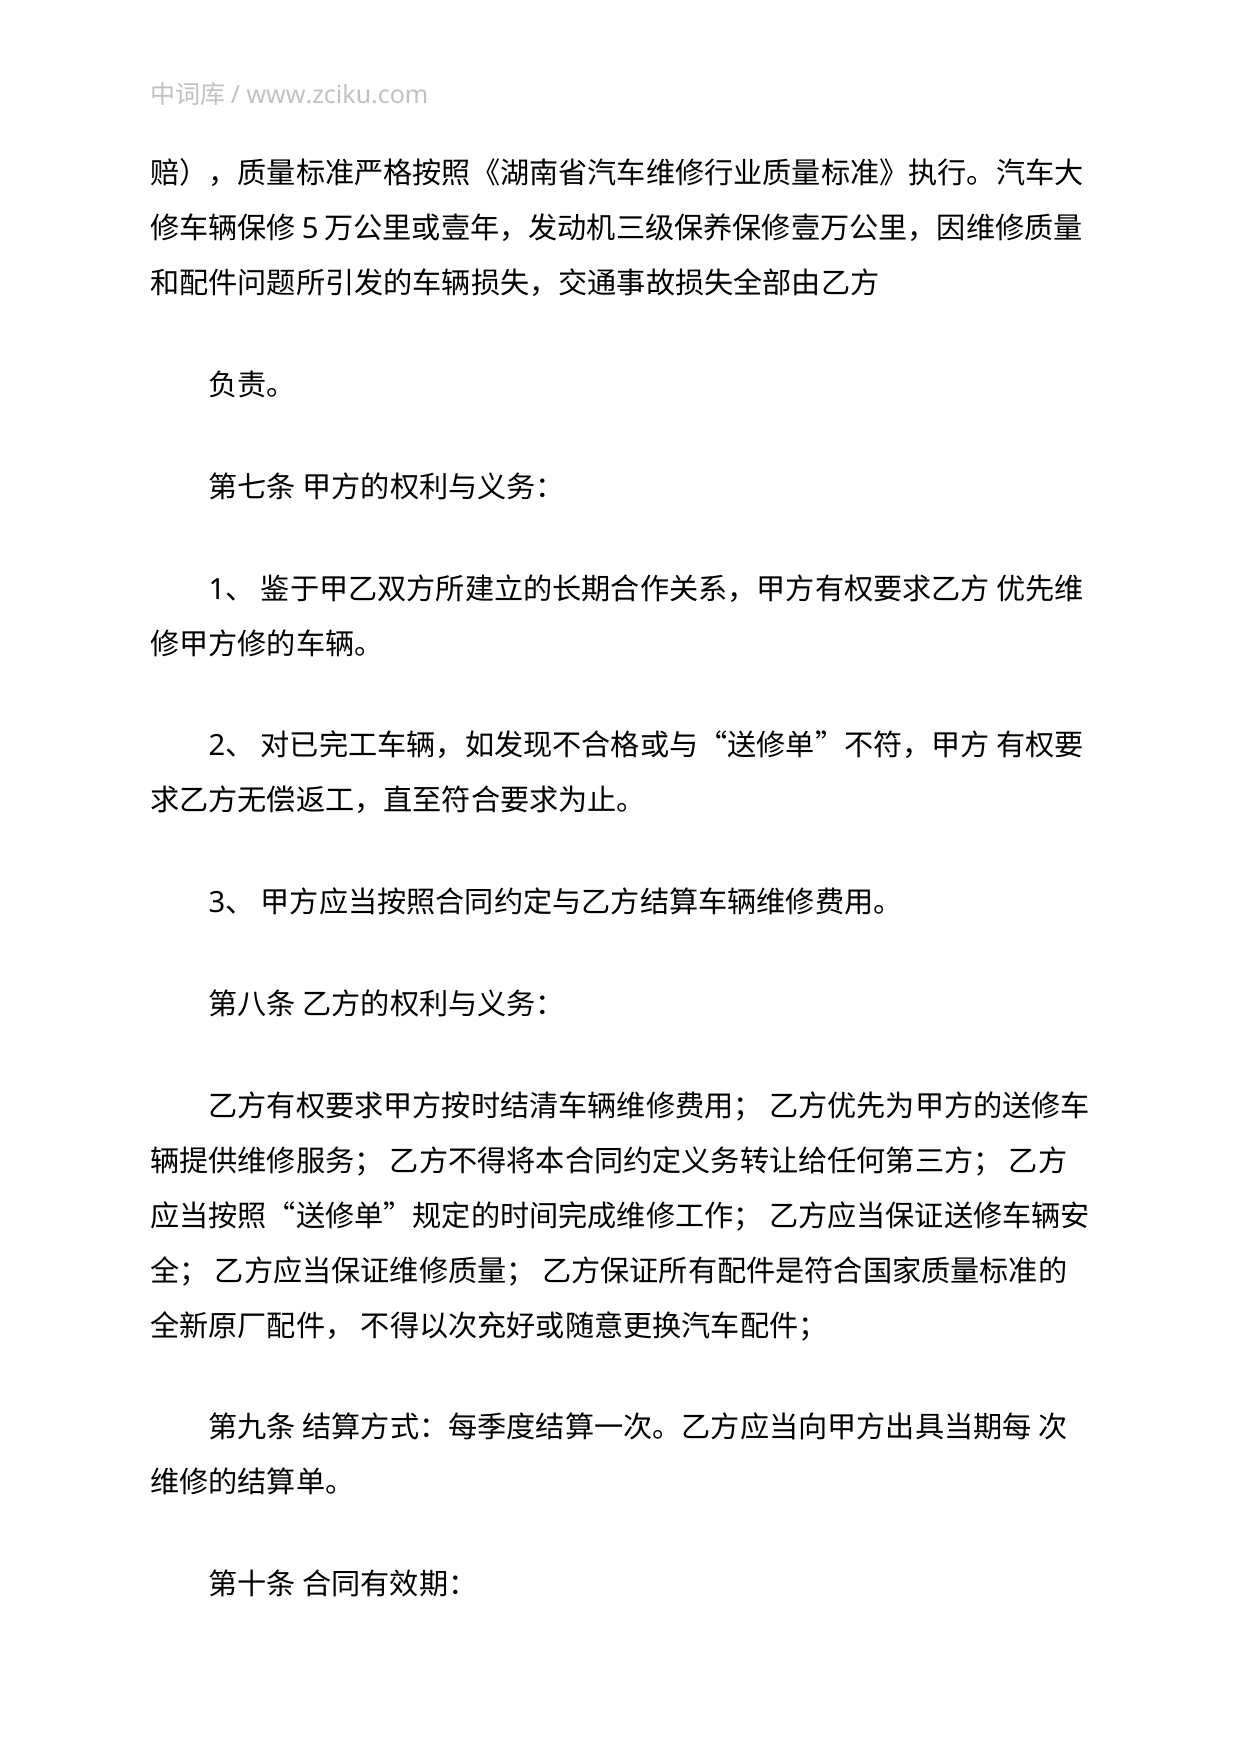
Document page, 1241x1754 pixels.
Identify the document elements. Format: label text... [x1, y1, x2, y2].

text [150, 150, 1090, 302]
text 3、 甲方应当按照合同约定与乙方结算车辆维修费用。 [150, 879, 1090, 921]
text 第八条 乙方的权利与义务： [150, 981, 1090, 1023]
text 第九条 结算方式：每季度结算一次。乙方应当向甲方出具当期每 次维修的结算单。 [150, 1404, 1090, 1501]
text 第七条 甲方的权利与义务： [150, 463, 1090, 506]
text 1、 鉴于甲乙双方所建立的长期合作关系，甲方有权要求乙方 优先维修甲方修的车辆。 [150, 565, 1090, 662]
text 2、 对已完工车辆，如发现不合格或与“送修单”不符，甲方 有权要求乙方无偿返工，直至符合要求为止。 [150, 722, 1090, 819]
text 第十条 合同有效期： [150, 1561, 1090, 1603]
text 负责。 [150, 362, 1090, 404]
text 乙方有权要求甲方按时结清车辆维修费用； 乙方优先为甲方的送修车辆提供维修服务； 乙方不得将本合同约定义务转让给任何第三方； 乙方应当按照“送修单”规定的时间完成维修工作； 乙方应当保证送修车辆安全； 乙方应当保证维修质量； 乙方保证所有配件是符合国家质量标准的全新原厂配件， 不得以次充好或随意更换汽车配件； [150, 1082, 1090, 1344]
